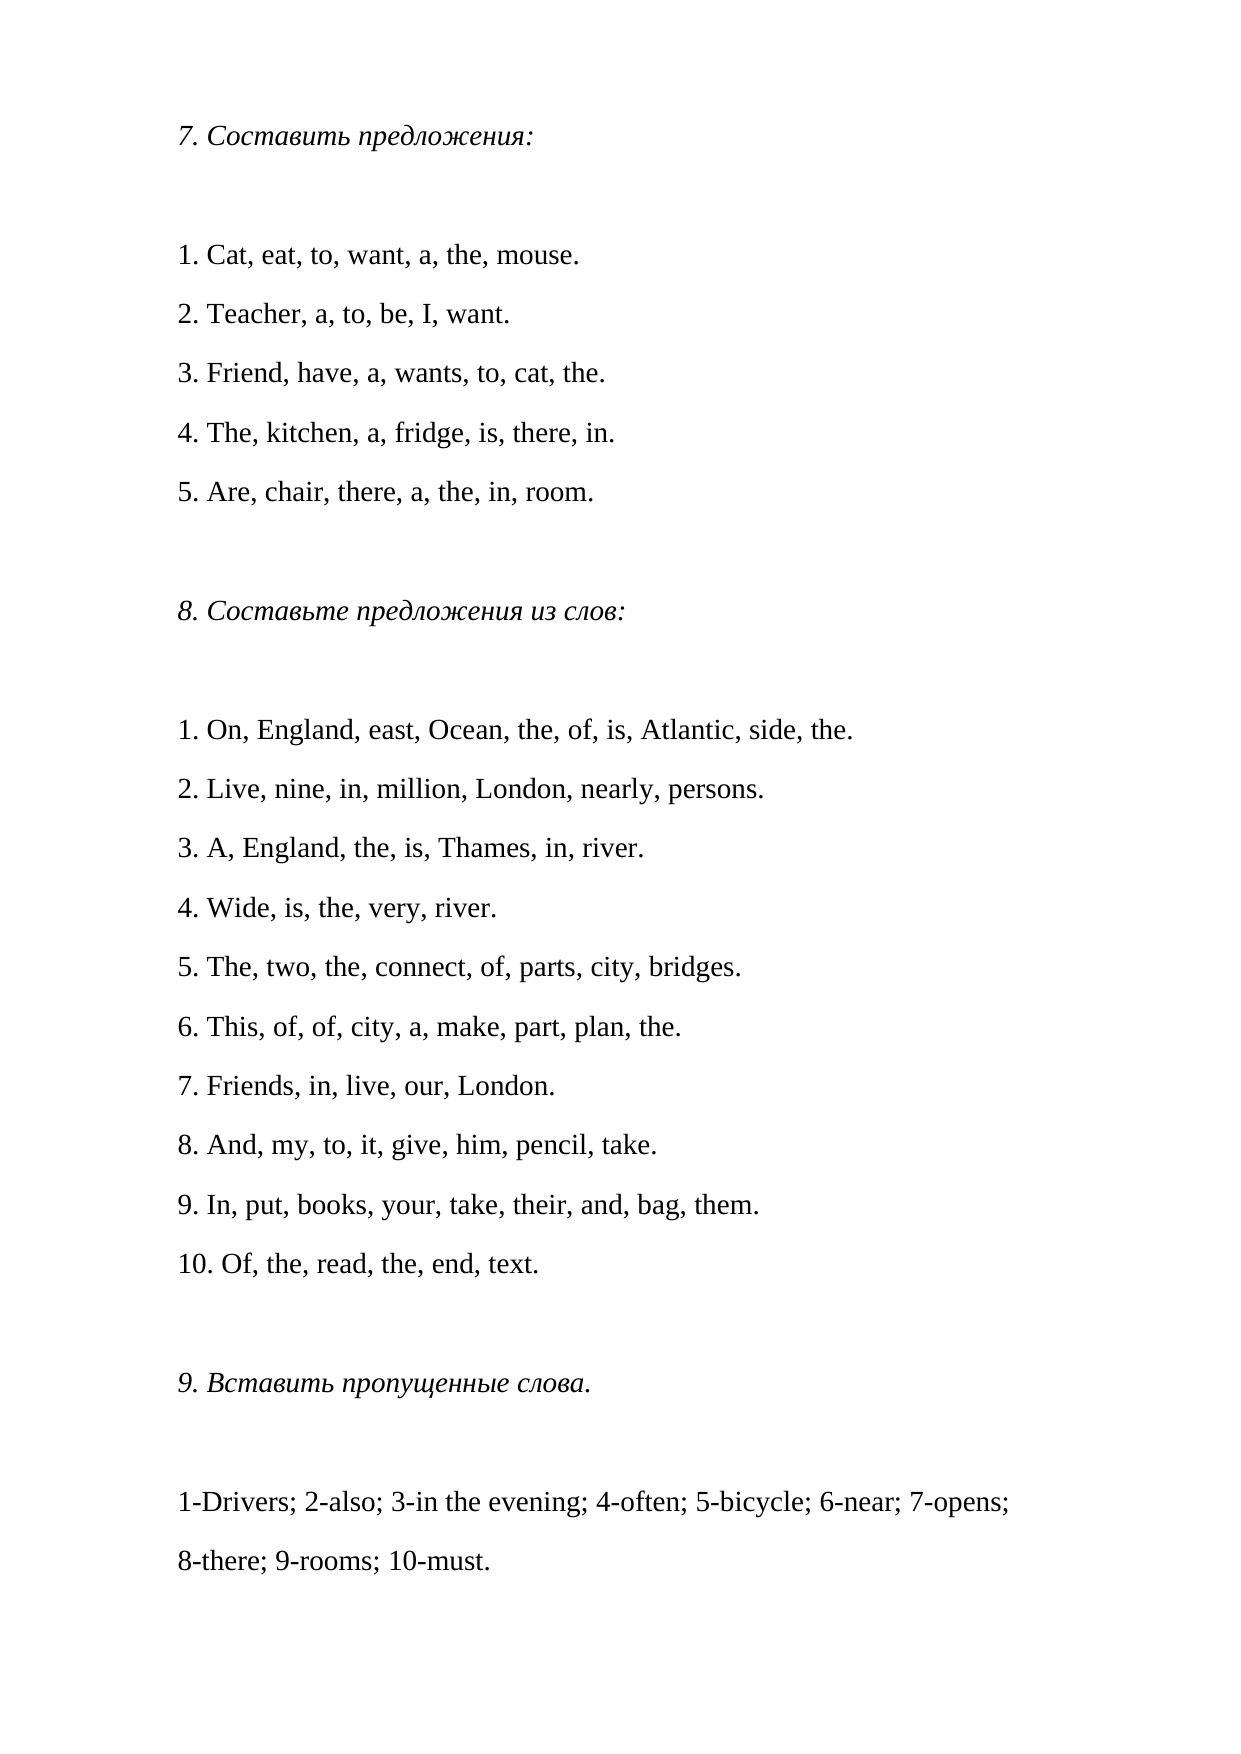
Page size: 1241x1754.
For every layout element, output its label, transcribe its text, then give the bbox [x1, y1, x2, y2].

text 2. Live, nine, in, million, London, nearly, persons. [177, 771, 1152, 805]
text 10. Of, the, read, the, end, text. [177, 1246, 1152, 1280]
text 9. Вставить пропущенные слова. [177, 1365, 1152, 1398]
text 3. Friend, have, a, wants, to, cat, the. [177, 356, 1152, 389]
text 8. And, my, to, it, give, him, pencil, take. [177, 1127, 1152, 1161]
text 1. Cat, eat, to, want, a, the, mouse. [177, 237, 1152, 270]
text 1-Drivers; 2-also; 3-in the evening; 4-often; 5-bicycle; 6-near; 7-opens; [177, 1484, 1152, 1517]
text 1. On, England, east, Ocean, the, of, is, Atlantic, side, the. [177, 712, 1152, 745]
text 8. Составьте предложения из слов: [177, 593, 1152, 627]
text 4. The, kitchen, a, fridge, is, there, in. [177, 415, 1152, 448]
text 7. Friends, in, live, our, London. [177, 1068, 1152, 1102]
text 6. This, of, of, city, a, make, part, plan, the. [177, 1009, 1152, 1042]
text , put, books, your, take, their, and, bag, them. [177, 1187, 1152, 1220]
text 2. Teacher, a, to, be, I, want. [177, 296, 1152, 330]
text , England, the, is, Thames, in, river. [177, 831, 1152, 864]
text 8-there; 9-rooms; 10-must. [177, 1543, 1152, 1577]
text 5. The, two, the, connect, of, parts, city, bridges. [177, 949, 1152, 983]
text 5. Are, chair, there, a, the, in, room. [177, 474, 1152, 508]
text 7. Составить предложения: [177, 118, 1152, 152]
text 4. Wide, is, the, very, river. [177, 890, 1152, 923]
